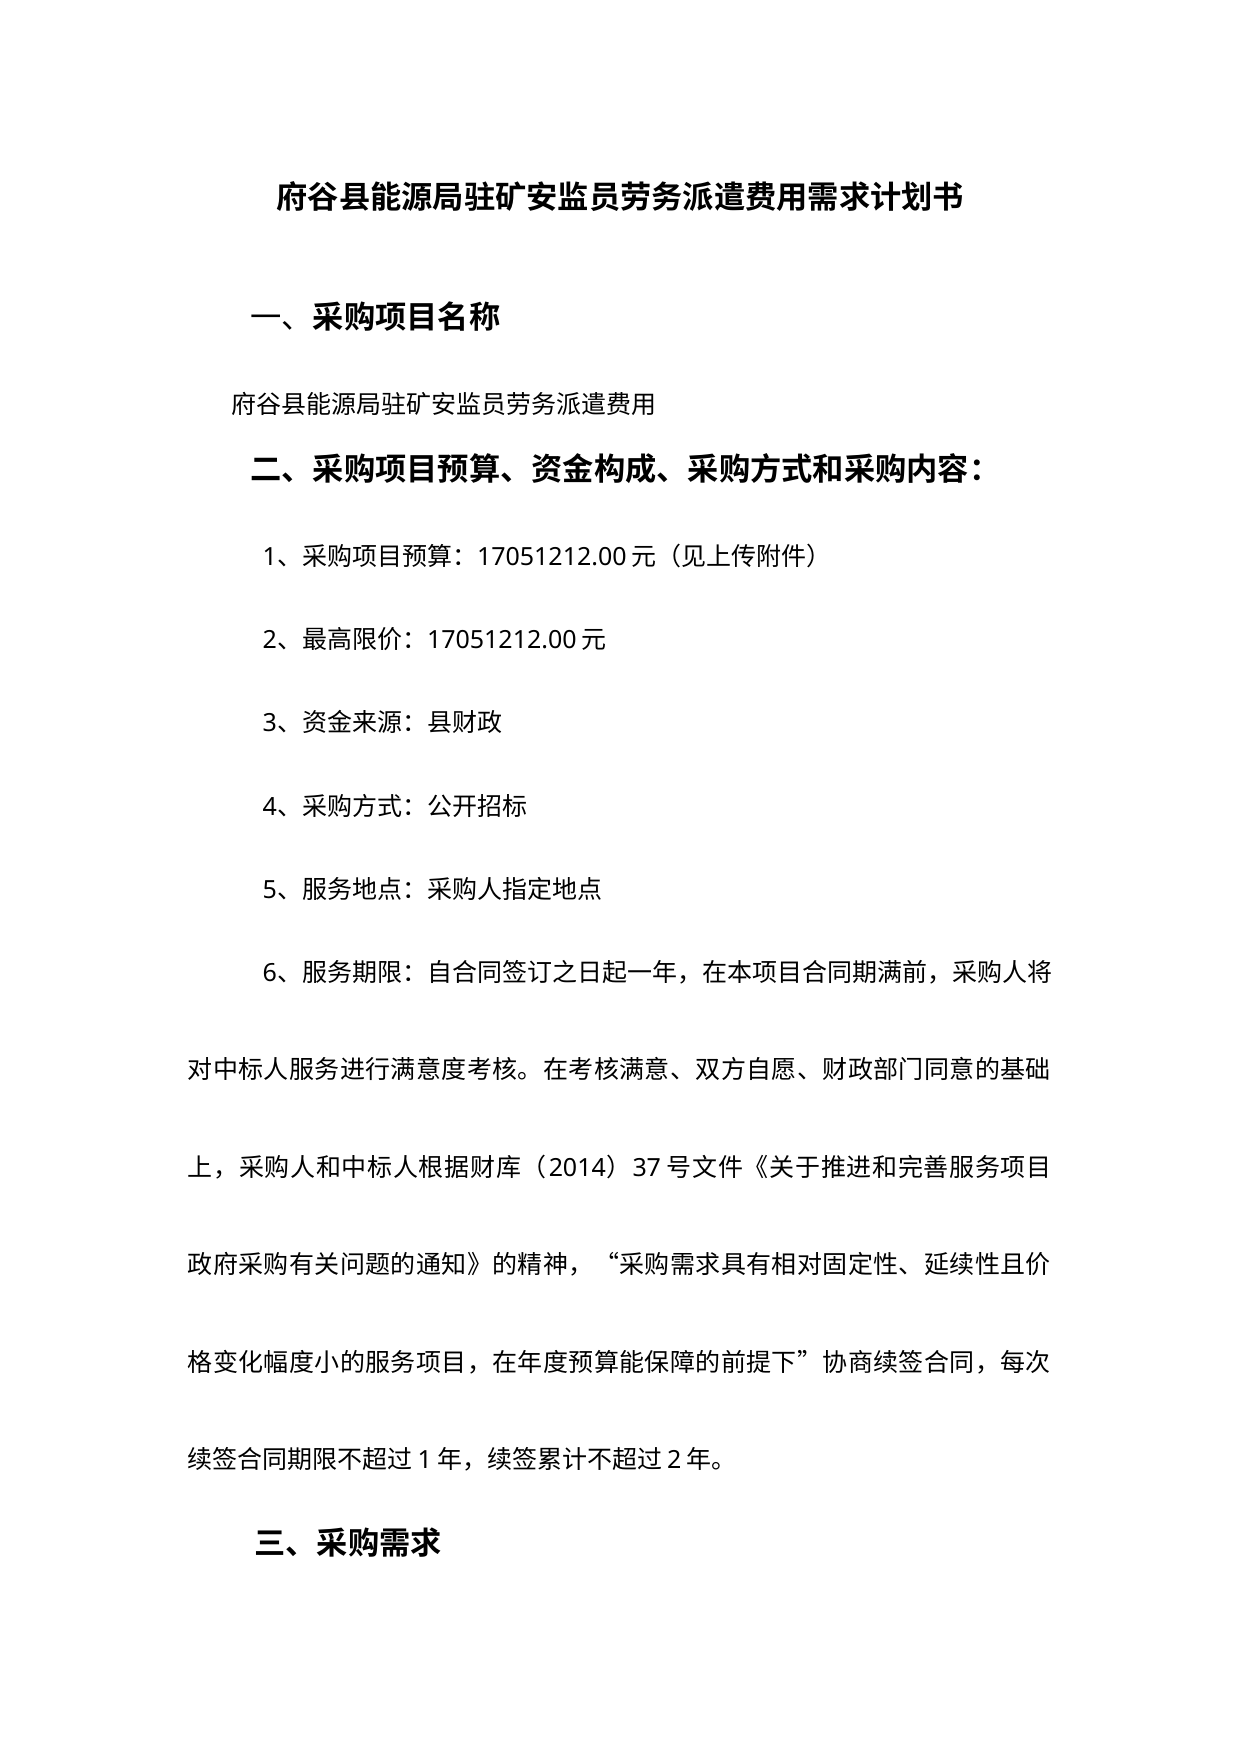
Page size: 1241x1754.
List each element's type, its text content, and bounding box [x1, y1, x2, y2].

list 6、服务期限：自合同签订之日起一年，在本项目合同期满前，采购人将对中标人服务进行满意度考核。在考核满意、双方自愿、财政部门同意的基础上，采购人和中标人根据财库（2014）37号文件《关于推进和完善服务项目政府采购有关问题的通知》的精神，“采购需求具有相对固定性、延续性且价格变化幅度小的服务项目，在年度预算能保障的前提下”协商续签合同，每次续签合同期限不超过1年，续签累计不超过2年。 [187, 938, 1053, 1490]
list 5、服务地点：采购人指定地点 [187, 855, 1053, 920]
list 采购项目名称 [187, 282, 1053, 347]
list 2、最高限价：17051212.00元 [187, 605, 1053, 670]
text 府谷县能源局驻矿安监员劳务派遣费用 [187, 370, 1053, 435]
text 二、采购项目预算、资金构成、采购方式和采购内容： [187, 435, 1053, 500]
list 1、采购项目预算：17051212.00元（见上传附件） [187, 522, 1053, 587]
list 3、资金来源：县财政 [187, 688, 1053, 753]
list 4、采购方式：公开招标 [187, 772, 1053, 837]
text 三、采购需求 [187, 1508, 1053, 1573]
text 府谷县能源局驻矿安监员劳务派遣费用需求计划书 [187, 162, 1053, 227]
